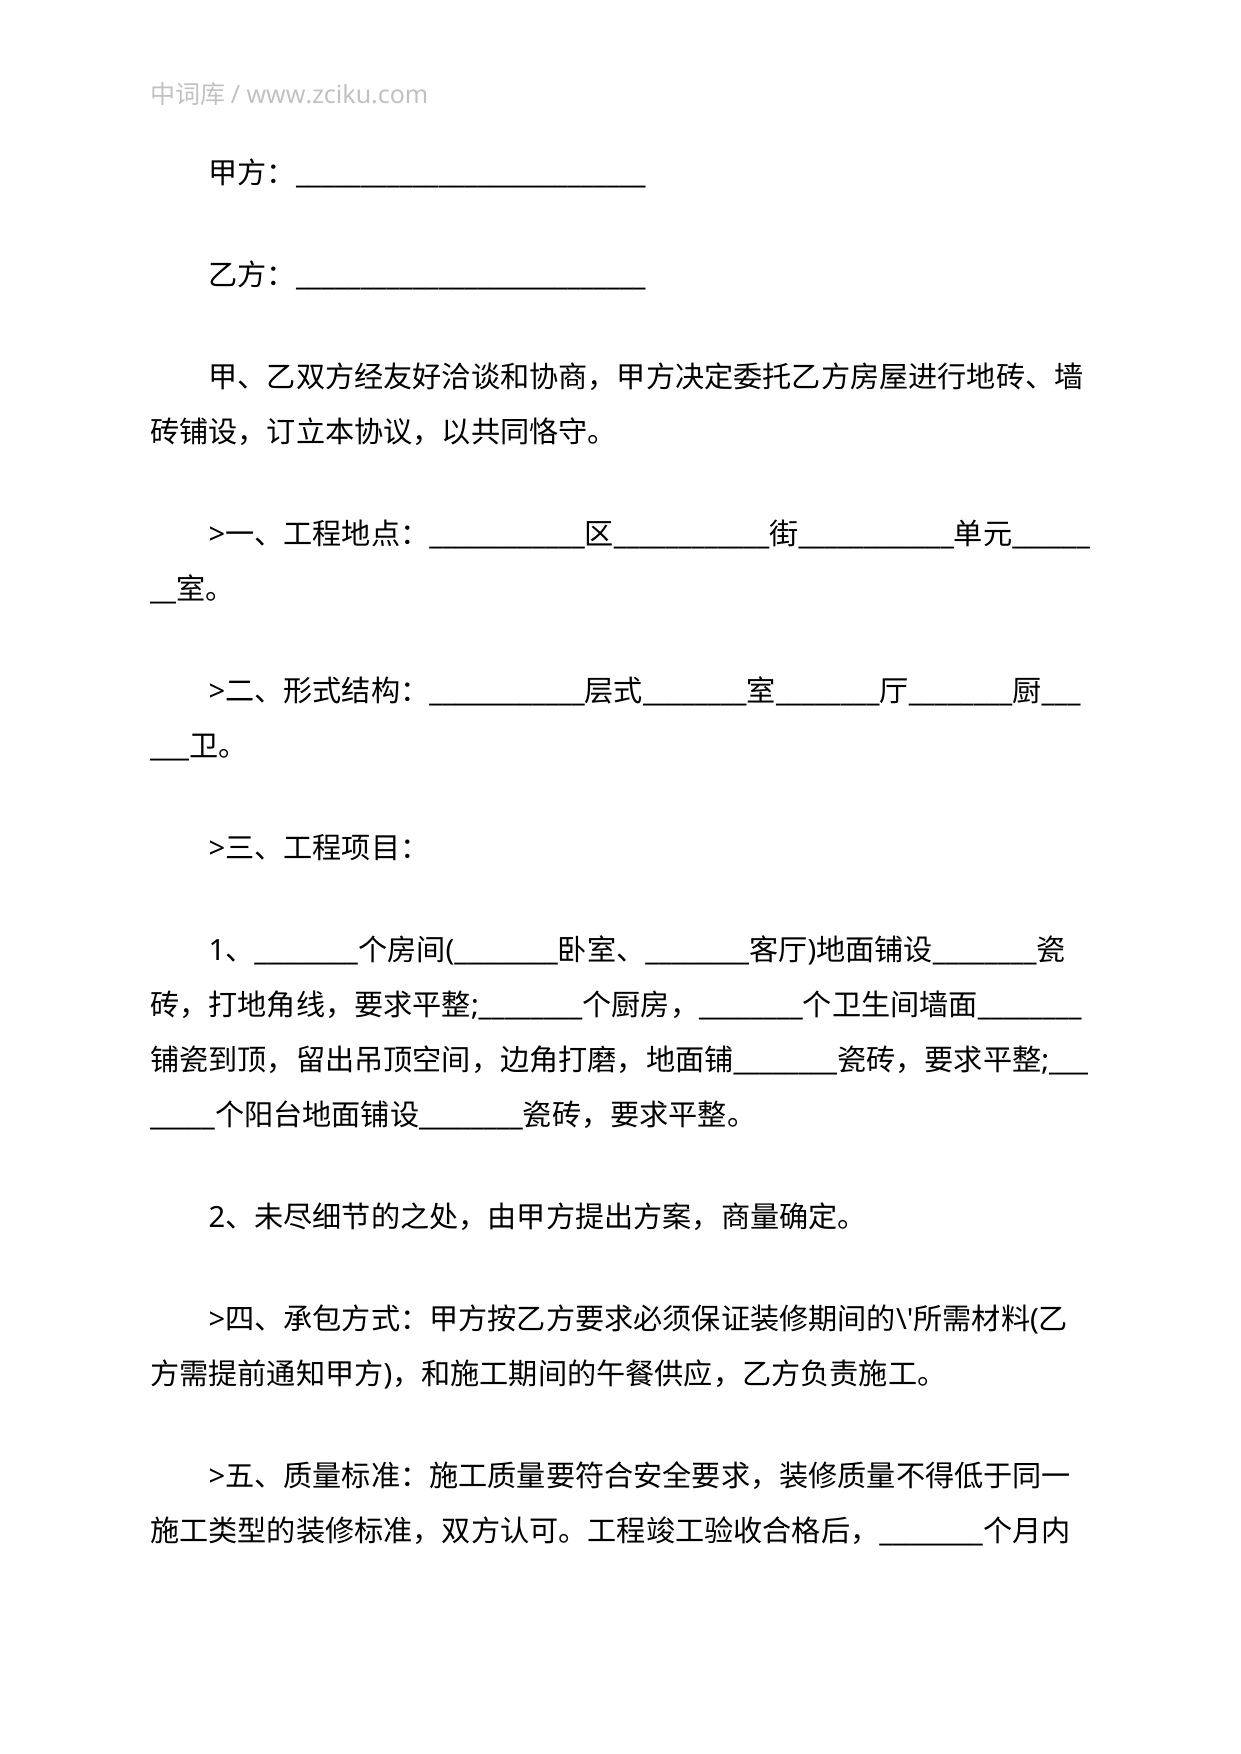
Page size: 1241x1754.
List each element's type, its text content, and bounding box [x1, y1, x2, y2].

text >一、工程地点：____________区____________街____________单元________室。 [150, 511, 1090, 608]
text 2、未尽细节的之处，由甲方提出方案，商量确定。 [150, 1193, 1090, 1236]
text 乙方：___________________________ [150, 252, 1090, 294]
text >四、承包方式：甲方按乙方要求必须保证装修期间的\'所需材料(乙方需提前通知甲方)，和施工期间的午餐供应，乙方负责施工。 [150, 1296, 1090, 1393]
text 1、________个房间(________卧室、________客厅)地面铺设________瓷砖，打地角线，要求平整;________个厨房，________个卫生间墙面________铺瓷到顶，留出吊顶空间，边角打磨，地面铺________瓷砖，要求平整;________个阳台地面铺设________瓷砖，要求平整。 [150, 927, 1090, 1134]
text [150, 1452, 1090, 1550]
text >三、工程项目： [150, 824, 1090, 867]
text >二、形式结构：____________层式________室________厅________厨______卫。 [150, 668, 1090, 765]
text 甲、乙双方经友好洽谈和协商，甲方决定委托乙方房屋进行地砖、墙砖铺设，订立本协议，以共同恪守。 [150, 354, 1090, 451]
text 甲方：___________________________ [150, 150, 1090, 192]
